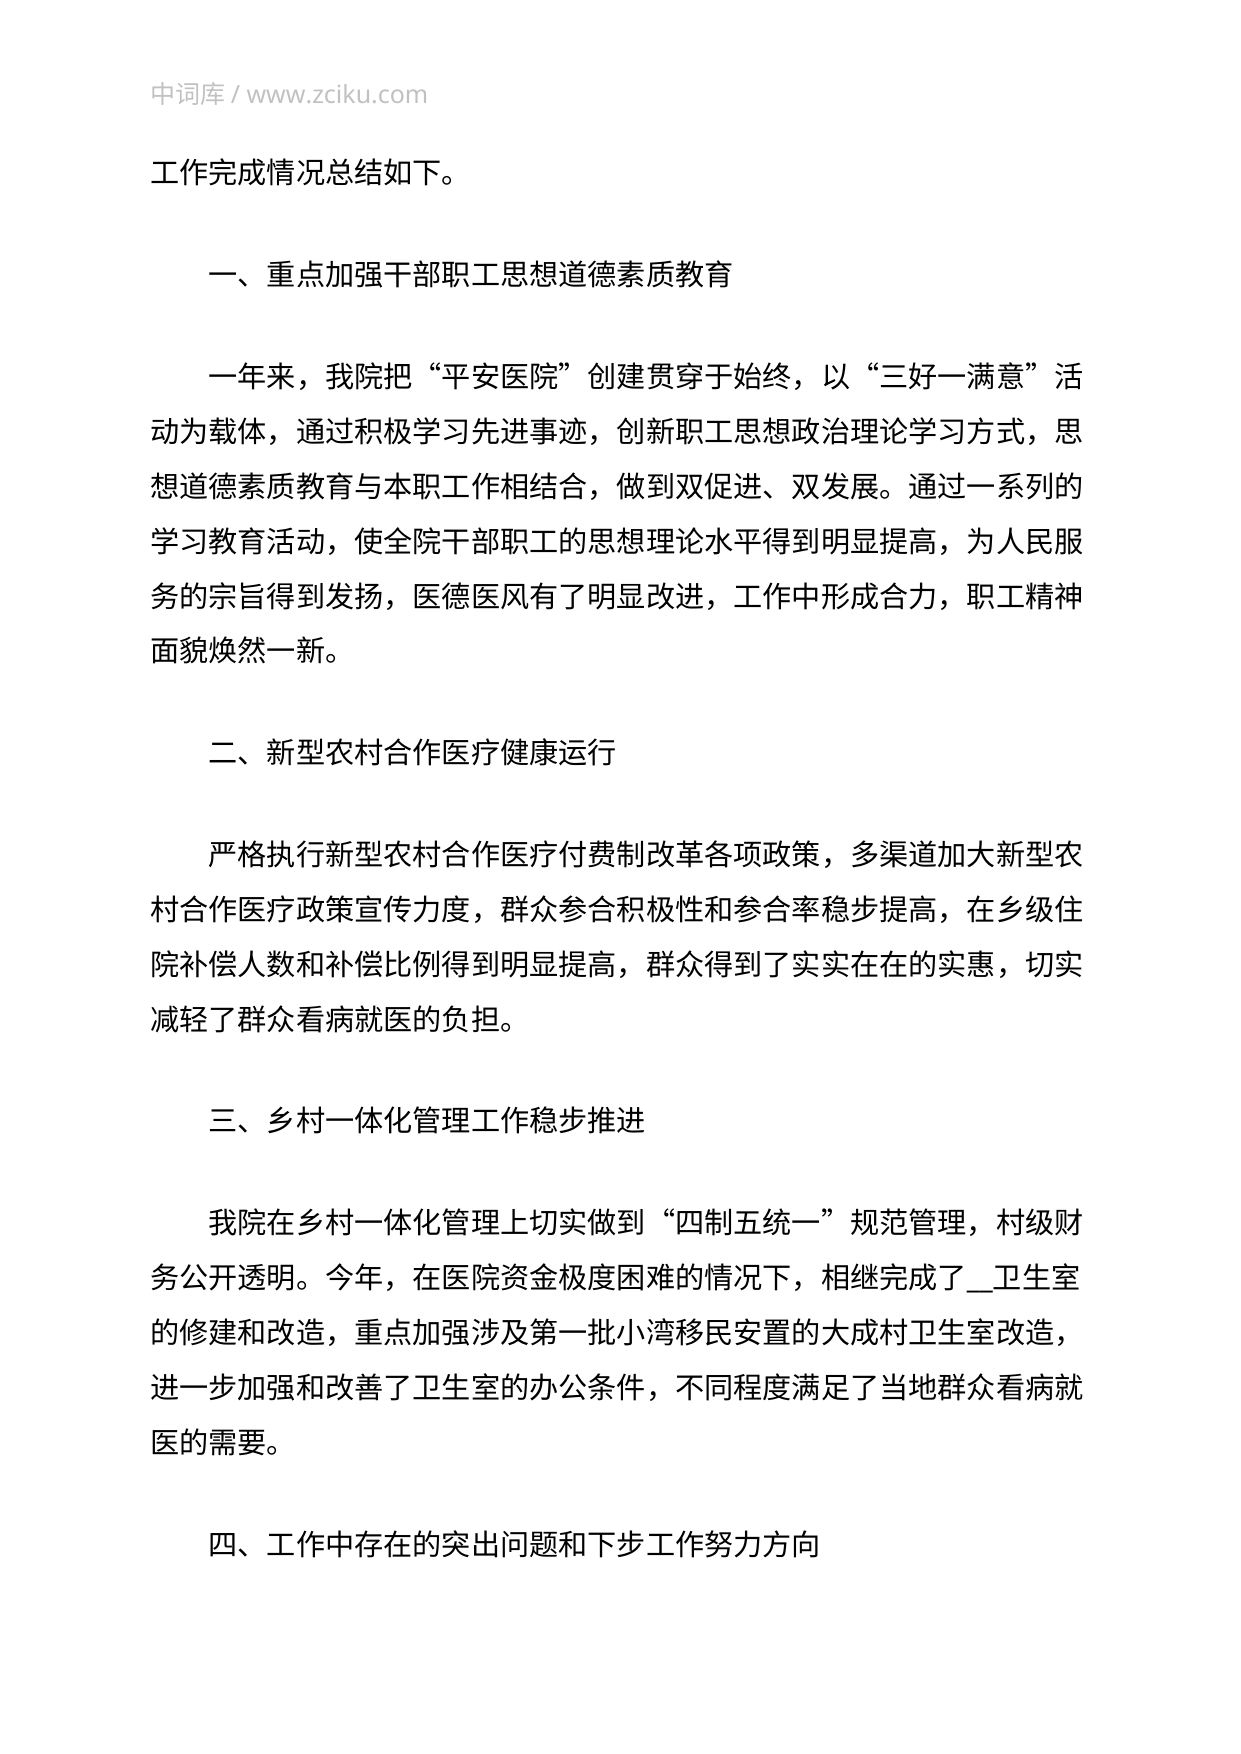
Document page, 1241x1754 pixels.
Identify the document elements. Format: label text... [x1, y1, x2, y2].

text 我院在乡村一体化管理上切实做到“四制五统一”规范管理，村级财务公开透明。今年，在医院资金极度困难的情况下，相继完成了__卫生室的修建和改造，重点加强涉及第一批小湾移民安置的大成村卫生室改造，进一步加强和改善了卫生室的办公条件，不同程度满足了当地群众看病就医的需要。 [150, 1200, 1090, 1462]
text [150, 150, 1090, 192]
text 一年来，我院把“平安医院”创建贯穿于始终，以“三好一满意”活动为载体，通过积极学习先进事迹，创新职工思想政治理论学习方式，思想道德素质教育与本职工作相结合，做到双促进、双发展。通过一系列的学习教育活动，使全院干部职工的思想理论水平得到明显提高，为人民服务的宗旨得到发扬，医德医风有了明显改进，工作中形成合力，职工精神面貌焕然一新。 [150, 353, 1090, 670]
text 三、乡村一体化管理工作稳步推进 [150, 1098, 1090, 1140]
text 二、新型农村合作医疗健康运行 [150, 730, 1090, 772]
text 一、重点加强干部职工思想道德素质教育 [150, 252, 1090, 294]
text 严格执行新型农村合作医疗付费制改革各项政策，多渠道加大新型农村合作医疗政策宣传力度，群众参合积极性和参合率稳步提高，在乡级住院补偿人数和补偿比例得到明显提高，群众得到了实实在在的实惠，切实减轻了群众看病就医的负担。 [150, 832, 1090, 1038]
text 四、工作中存在的突出问题和下步工作努力方向 [150, 1521, 1090, 1563]
